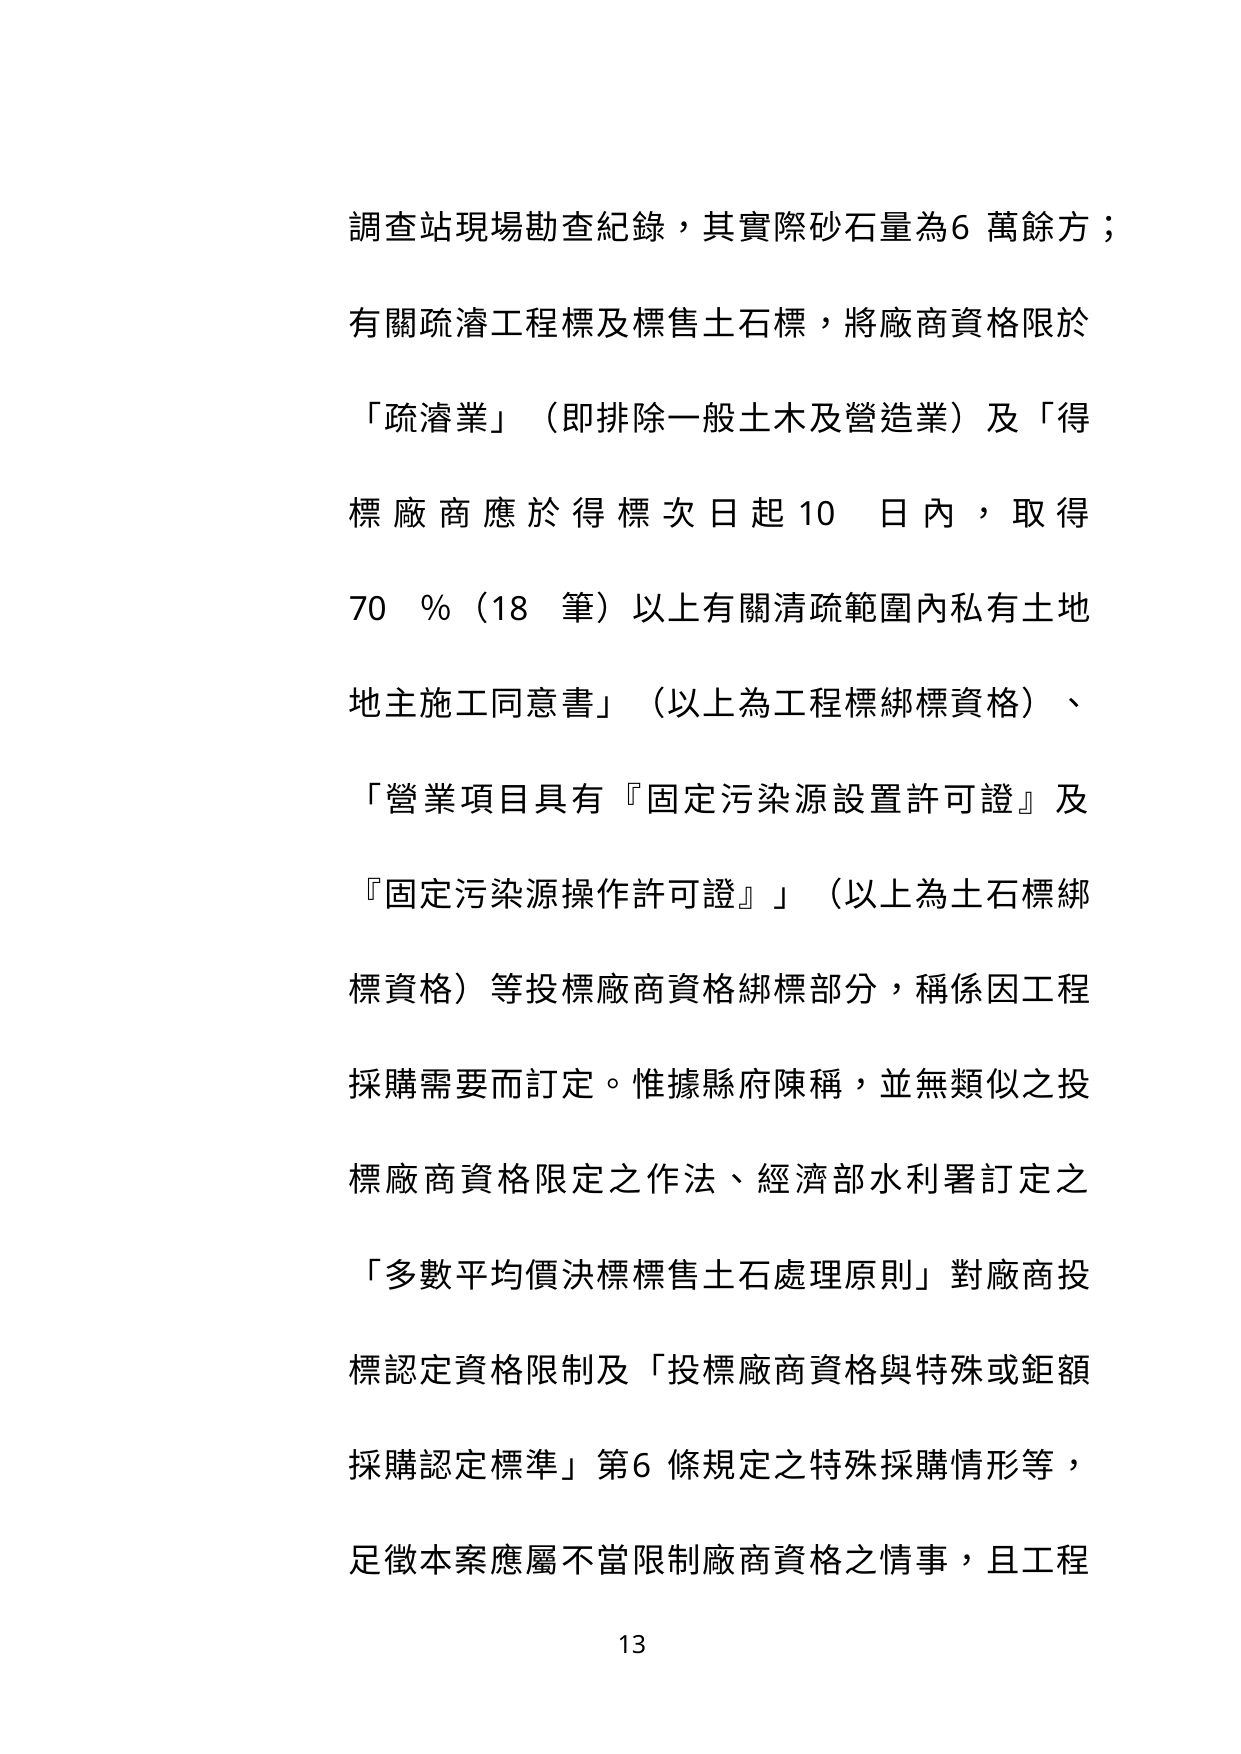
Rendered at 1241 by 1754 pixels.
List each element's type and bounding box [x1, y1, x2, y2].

subtitle [244, 178, 1092, 1606]
